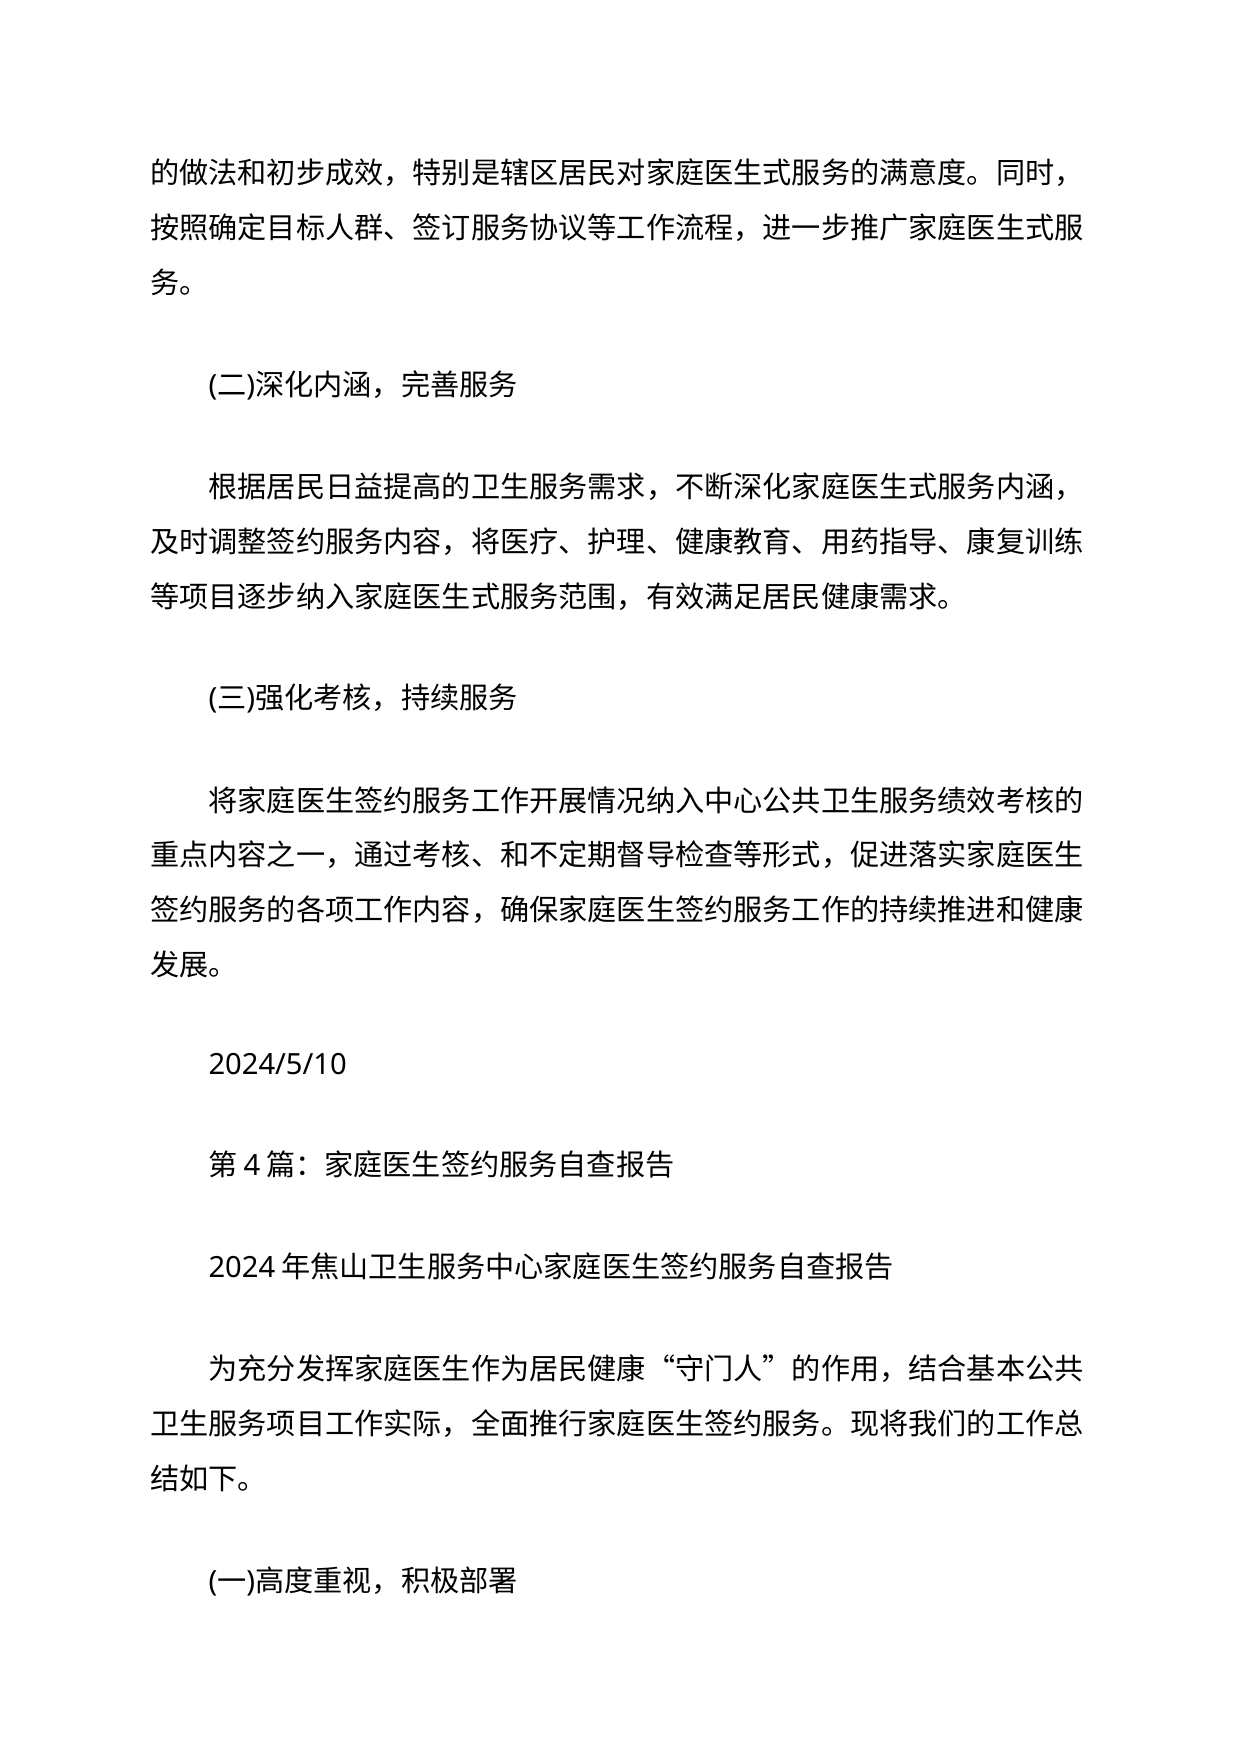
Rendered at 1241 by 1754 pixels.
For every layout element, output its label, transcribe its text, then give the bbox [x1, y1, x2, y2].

text 2024/5/10 [150, 1043, 1090, 1083]
text (二)深化内涵，完善服务 [150, 362, 1090, 404]
text 第4篇：家庭医生签约服务自查报告 [150, 1142, 1090, 1184]
text 为充分发挥家庭医生作为居民健康“守门人”的作用，结合基本公共卫生服务项目工作实际，全面推行家庭医生签约服务。现将我们的工作总结如下。 [150, 1346, 1090, 1498]
text (一)高度重视，积极部署 [150, 1557, 1090, 1600]
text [150, 150, 1090, 302]
text 将家庭医生签约服务工作开展情况纳入中心公共卫生服务绩效考核的重点内容之一，通过考核、和不定期督导检查等形式，促进落实家庭医生签约服务的各项工作内容，确保家庭医生签约服务工作的持续推进和健康发展。 [150, 777, 1090, 984]
text 2024年焦山卫生服务中心家庭医生签约服务自查报告 [150, 1244, 1090, 1286]
text 根据居民日益提高的卫生服务需求，不断深化家庭医生式服务内涵，及时调整签约服务内容，将医疗、护理、健康教育、用药指导、康复训练等项目逐步纳入家庭医生式服务范围，有效满足居民健康需求。 [150, 463, 1090, 616]
text (三)强化考核，持续服务 [150, 675, 1090, 717]
